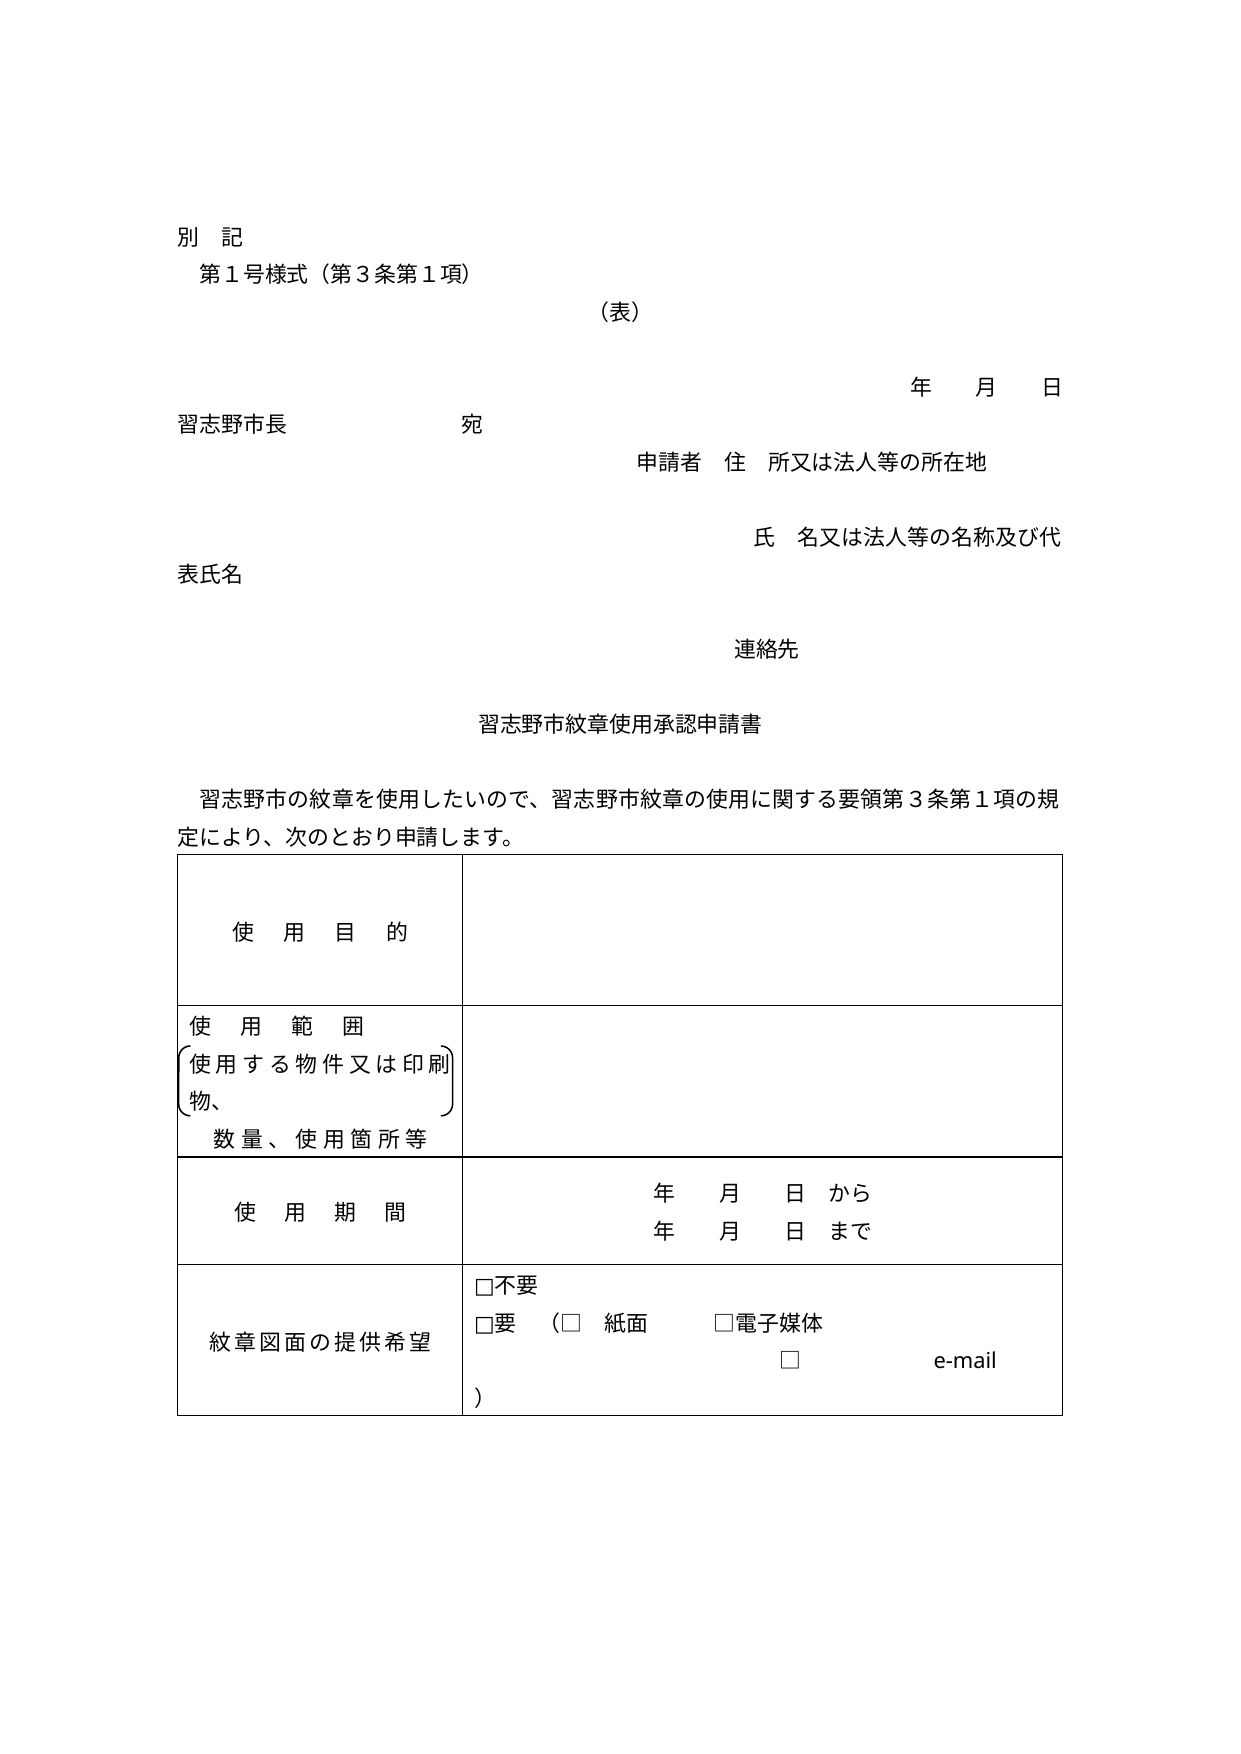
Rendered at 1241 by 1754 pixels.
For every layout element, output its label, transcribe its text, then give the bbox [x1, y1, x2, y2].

table_cell [463, 1006, 1062, 1156]
table_header 使用目的 [178, 855, 462, 1005]
text 習志野市長 宛 [177, 404, 976, 442]
table_cell 紋章図面の提供希望 [178, 1265, 462, 1415]
table_cell 使用範囲 使用する物件又は印刷物、 数量、使用箇所等 [178, 1006, 462, 1156]
table_header [463, 855, 1062, 1005]
text 連絡先 [177, 629, 1063, 667]
table_cell 使用期間 [178, 1158, 462, 1264]
text 第１号様式（第３条第１項） [177, 254, 1063, 292]
text 習志野市の紋章を使用したいので、習志野市紋章の使用に関する要領第３条第１項の規定により、次のとおり申請します。 [177, 779, 1063, 854]
text 別 記 [177, 217, 1063, 254]
table_cell 年 月 日 から 年 月 日 まで [463, 1158, 1062, 1264]
table_cell □不要 □要 （□ 紙面 □電子媒体 □ e-mail ） [463, 1265, 1062, 1415]
text 年 月 日 [177, 367, 1063, 404]
text （表） [177, 292, 1063, 329]
text 申請者 住 所又は法人等の所在地 [177, 442, 1063, 479]
text 習志野市紋章使用承認申請書 [177, 704, 1063, 742]
text 氏 名又は法人等の名称及び代表氏名 [177, 517, 1063, 592]
